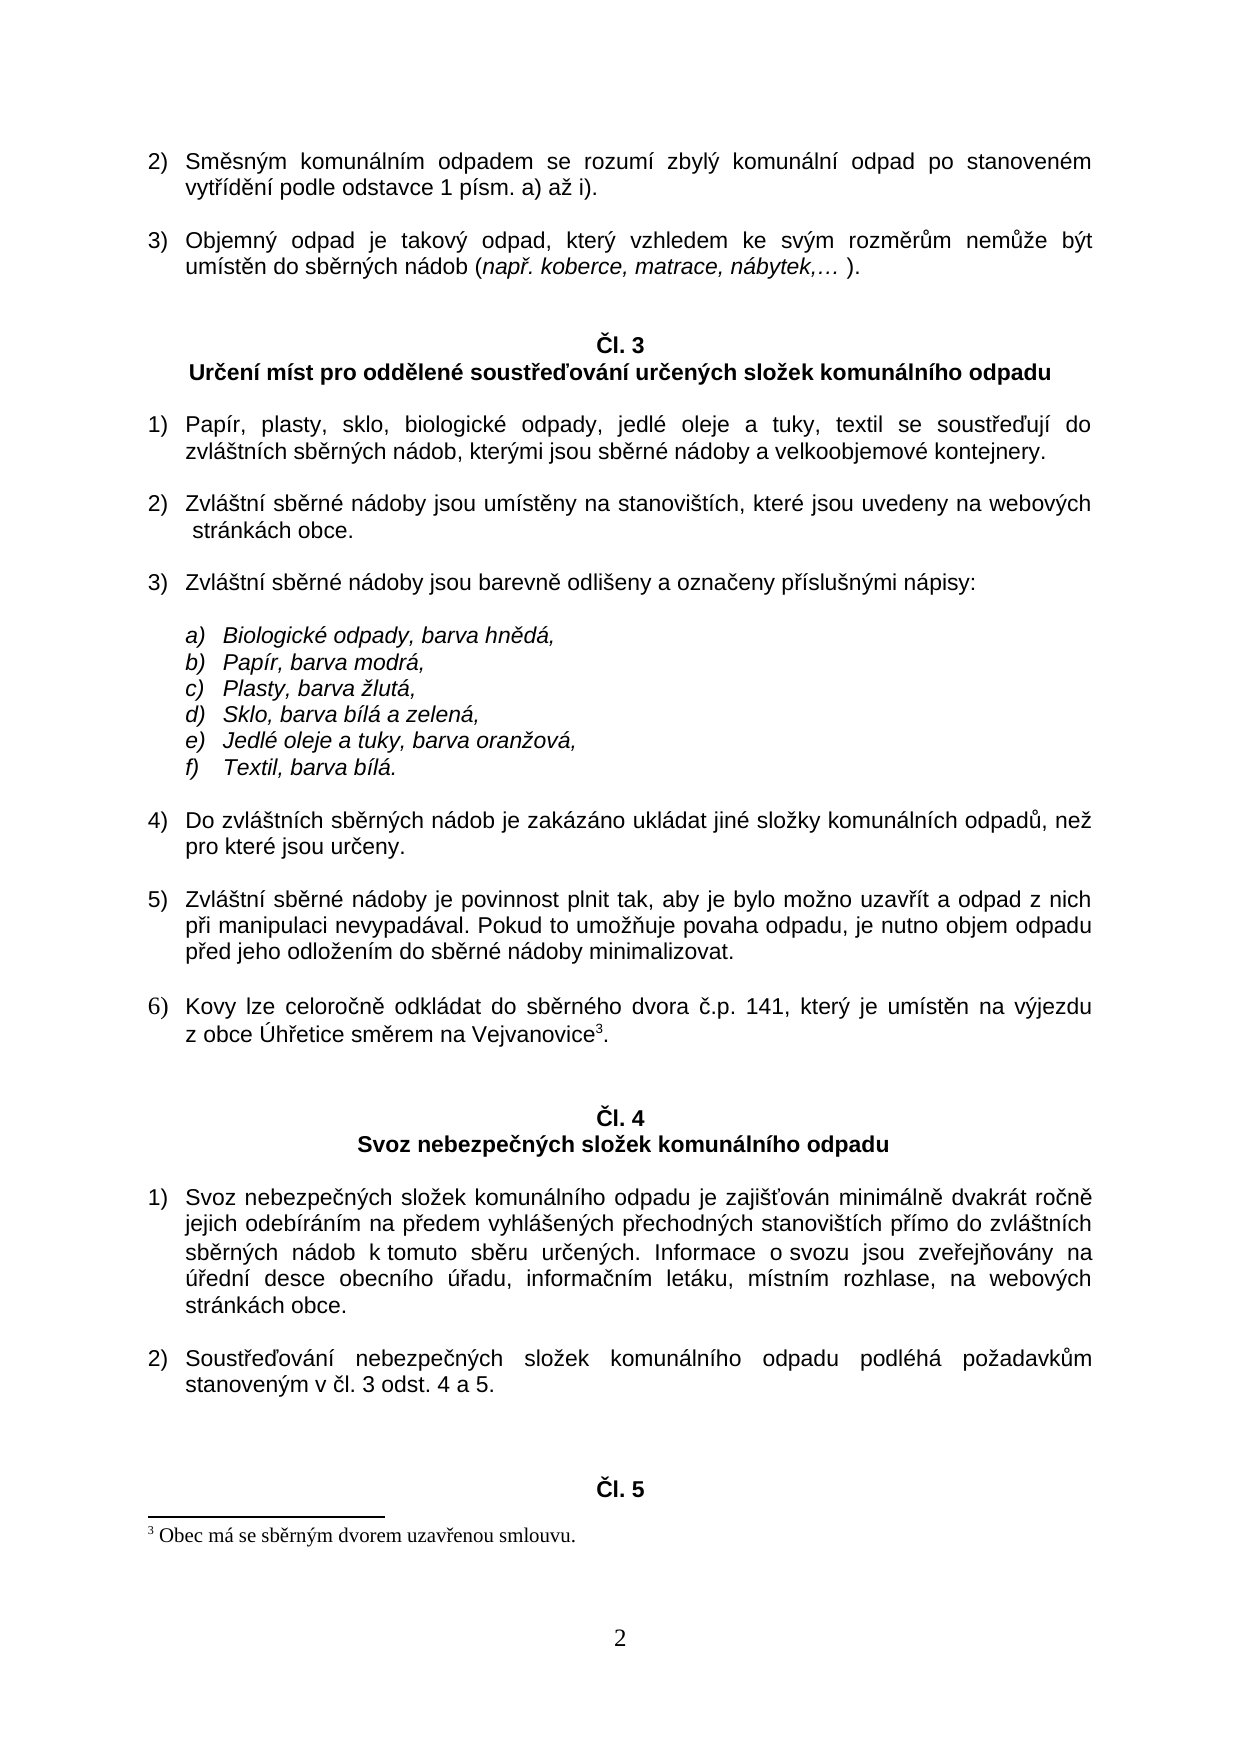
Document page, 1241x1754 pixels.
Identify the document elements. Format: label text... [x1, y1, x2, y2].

list Jedlé oleje a tuky, barva oranžová, [185, 727, 1092, 754]
list Objemný odpad je takový odpad, který vzhledem ke svým rozměrům nemůže být umístěn do sběrných nádob (např. koberce, matrace, nábytek,… ). [148, 227, 1092, 279]
text Čl. 5 [148, 1476, 1092, 1503]
subtitle Čl. 4 [148, 1105, 1092, 1131]
text Určení míst pro oddělené soustřeďování určených složek komunálního odpadu [148, 358, 1092, 385]
text Čl. 3 [148, 332, 1092, 358]
list Soustřeďování nebezpečných složek komunálního odpadu podléhá požadavkům stanoveným v čl. 3 odst. 4 a 5. [148, 1344, 1092, 1397]
list Zvláštní sběrné nádoby jsou barevně odlišeny a označeny příslušnými nápisy: [148, 569, 1092, 596]
list Biologické odpady, barva hnědá, [185, 622, 1092, 648]
list Zvláštní sběrné nádoby je povinnost plnit tak, aby je bylo možno uzavřít a odpad z nich při manipulaci nevypadával. Pokud to umožňuje povaha odpadu, je nutno objem odpadu před jeho odložením do sběrné nádoby minimalizovat. [148, 886, 1092, 965]
list Plasty, barva žlutá, [185, 675, 1092, 701]
list Sklo, barva bílá a zelená, [185, 701, 1092, 727]
subtitle Svoz nebezpečných složek komunálního odpadu [148, 1131, 1092, 1158]
list Papír, plasty, sklo, biologické odpady, jedlé oleje a tuky, textil se soustřeďují do zvláštních sběrných nádob, kterými jsou sběrné nádoby a velkoobjemové kontejnery. [148, 411, 1092, 464]
list Do zvláštních sběrných nádob je zakázáno ukládat jiné složky komunálních odpadů, než pro které jsou určeny. [148, 807, 1092, 859]
list Směsným komunálním odpadem se rozumí zbylý komunální odpad po stanoveném vytřídění podle odstavce 1 písm. a) až i). [148, 148, 1092, 200]
list Kovy lze celoročně odkládat do sběrného dvora č.p. 141, který je umístěn na výjezdu z obce Úhřetice směrem na Vejvanovice. [148, 991, 1092, 1047]
list Zvláštní sběrné nádoby jsou umístěny na stanovištích, které jsou uvedeny na webových stránkách obce. [148, 490, 1092, 543]
list Svoz nebezpečných složek komunálního odpadu je zajišťován minimálně dvakrát ročně jejich odebíráním na předem vyhlášených přechodných stanovištích přímo do zvláštních sběrných nádob k tomuto sběru určených. Informace o svozu jsou zveřejňovány na úřední desce obecního úřadu, informačním letáku, místním rozhlase, na webových stránkách obce. [148, 1184, 1092, 1318]
list Papír, barva modrá, [185, 648, 1092, 675]
list Textil, barva bílá. [185, 754, 1092, 780]
